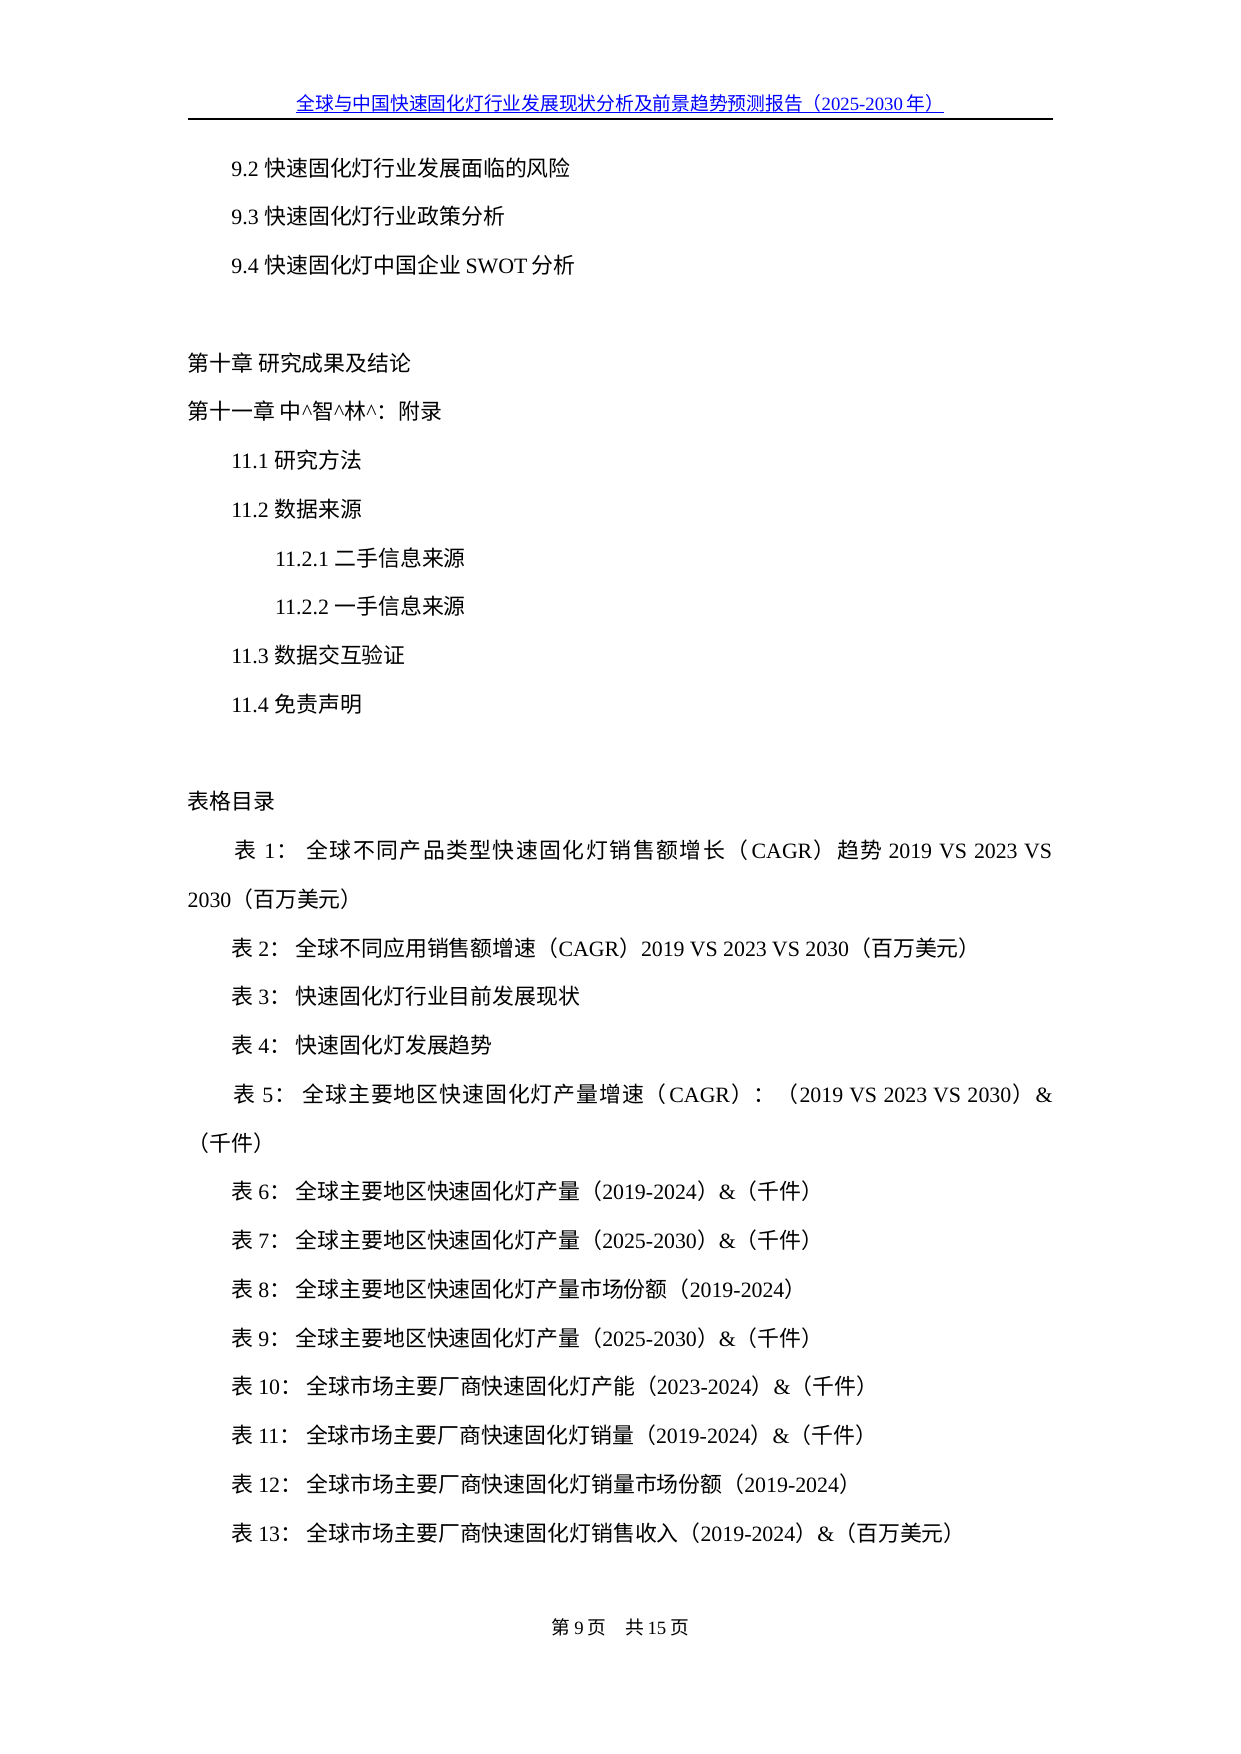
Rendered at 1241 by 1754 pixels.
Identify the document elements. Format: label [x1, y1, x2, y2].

text [187, 150, 1053, 1548]
